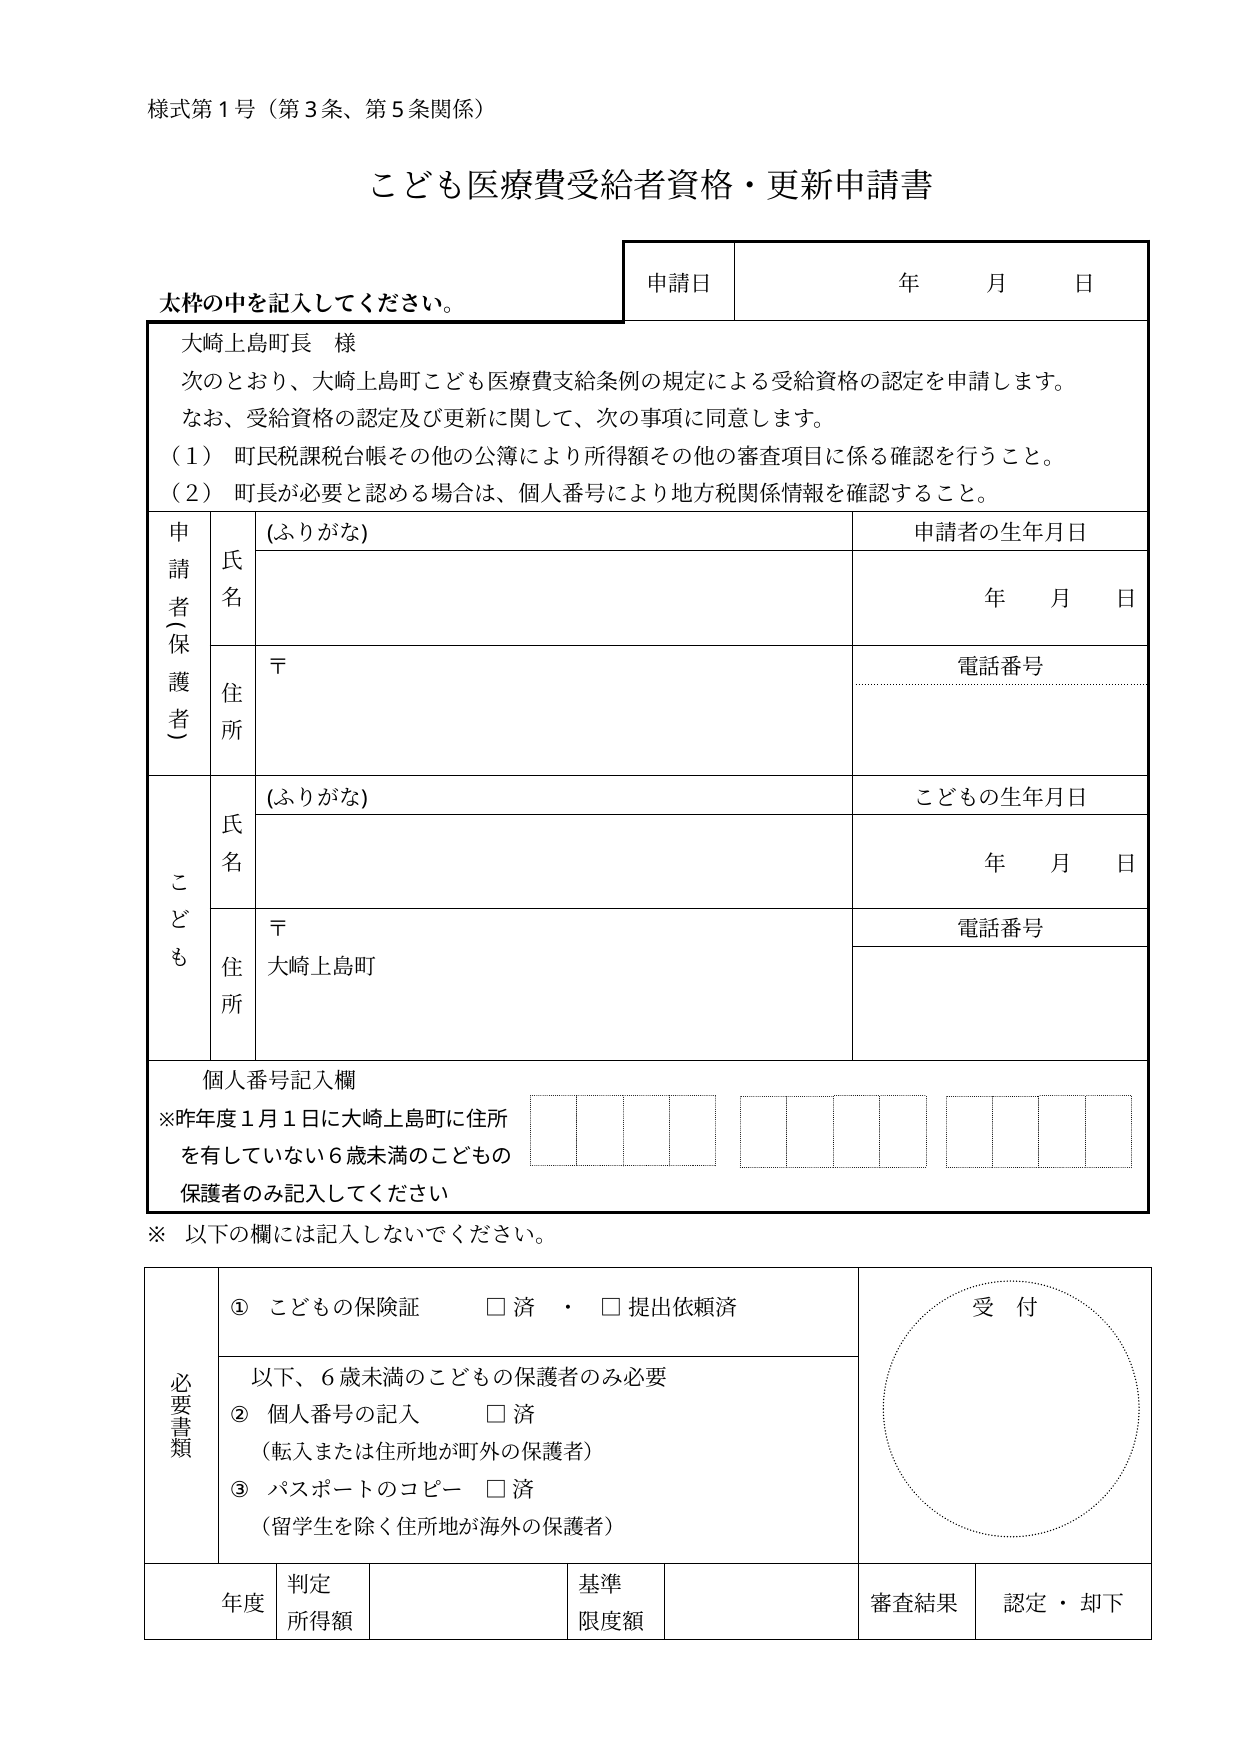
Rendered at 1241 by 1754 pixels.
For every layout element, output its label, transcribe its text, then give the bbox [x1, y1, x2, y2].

table_cell 基準 限度額 [568, 1564, 664, 1639]
table_cell 以下、６歳未満のこどもの保護者のみ必要 個人番号の記入 □ 済 （転入または住所地が町外の保護者） パスポートのコピー □ 済 （留学生を除く住所地が海外の保護者） [219, 1357, 858, 1563]
table_header 受 付 [859, 1268, 1151, 1563]
table_cell 氏名 [211, 777, 255, 908]
table_cell (ふりがな) [256, 777, 852, 814]
table_cell 判定 所得額 [277, 1564, 369, 1639]
table_header 必要書類 [145, 1268, 218, 1563]
table_header 太枠の中を記入してください。 [148, 240, 622, 320]
table_cell 個人番号記入欄 ※昨年度１月１日に大崎上島町に住所 を有していない６歳未満のこどもの 保護者のみ記入してください [149, 1061, 1147, 1211]
table_cell 年 月 日 [853, 815, 1147, 908]
table_cell 〒 大崎上島町 [256, 909, 852, 1060]
table_cell [853, 947, 1147, 1060]
table_cell 大崎上島町長 様 次のとおり、大崎上島町こども医療費支給条例の規定による受給資格の認定を申請します。 なお、受給資格の認定及び更新に関して、次の事項に同意します。 町民税課税台帳その他の公簿により所得額その他の審査項目に係る確認を行うこと。 町長が必要と認める場合は、個人番号により地方税関係情報を確認すること。 [149, 321, 1147, 511]
table_cell 電話番号 [853, 909, 1147, 946]
text こども医療費受給者資格・更新申請書 [148, 146, 1152, 221]
table_cell 氏名 [211, 512, 255, 643]
table_cell [370, 1564, 567, 1639]
table_cell 審査結果 [859, 1564, 975, 1639]
table_cell 住所 [211, 646, 255, 775]
table_header 年 月 日 [735, 243, 1147, 320]
table_cell 申請者の生年月日 [853, 512, 1147, 549]
table_cell 年 月 日 [853, 551, 1147, 643]
table_cell 認定 ・ 却下 [976, 1564, 1151, 1639]
table_cell こども [149, 777, 210, 1060]
table_cell こどもの生年月日 [853, 777, 1147, 814]
table_cell 住所 [211, 909, 255, 1060]
table_cell [256, 551, 852, 643]
table_cell 〒 [256, 646, 852, 775]
text 様式第1号（第3条、第5条関係） [148, 89, 1152, 127]
table_cell 申請者保護者 [149, 512, 210, 775]
table_cell [256, 815, 852, 908]
table_cell 電話番号 [853, 646, 1147, 683]
table_cell (ふりがな) [256, 512, 852, 549]
table_header 申請日 [625, 243, 734, 320]
table_cell [665, 1564, 858, 1639]
table_header こどもの保険証 □ 済 ・ □ 提出依頼済 [219, 1268, 858, 1356]
table_cell [853, 684, 1147, 775]
list 以下の欄には記入しないでください。 [148, 1214, 1152, 1251]
table_cell 年度 [145, 1564, 276, 1639]
